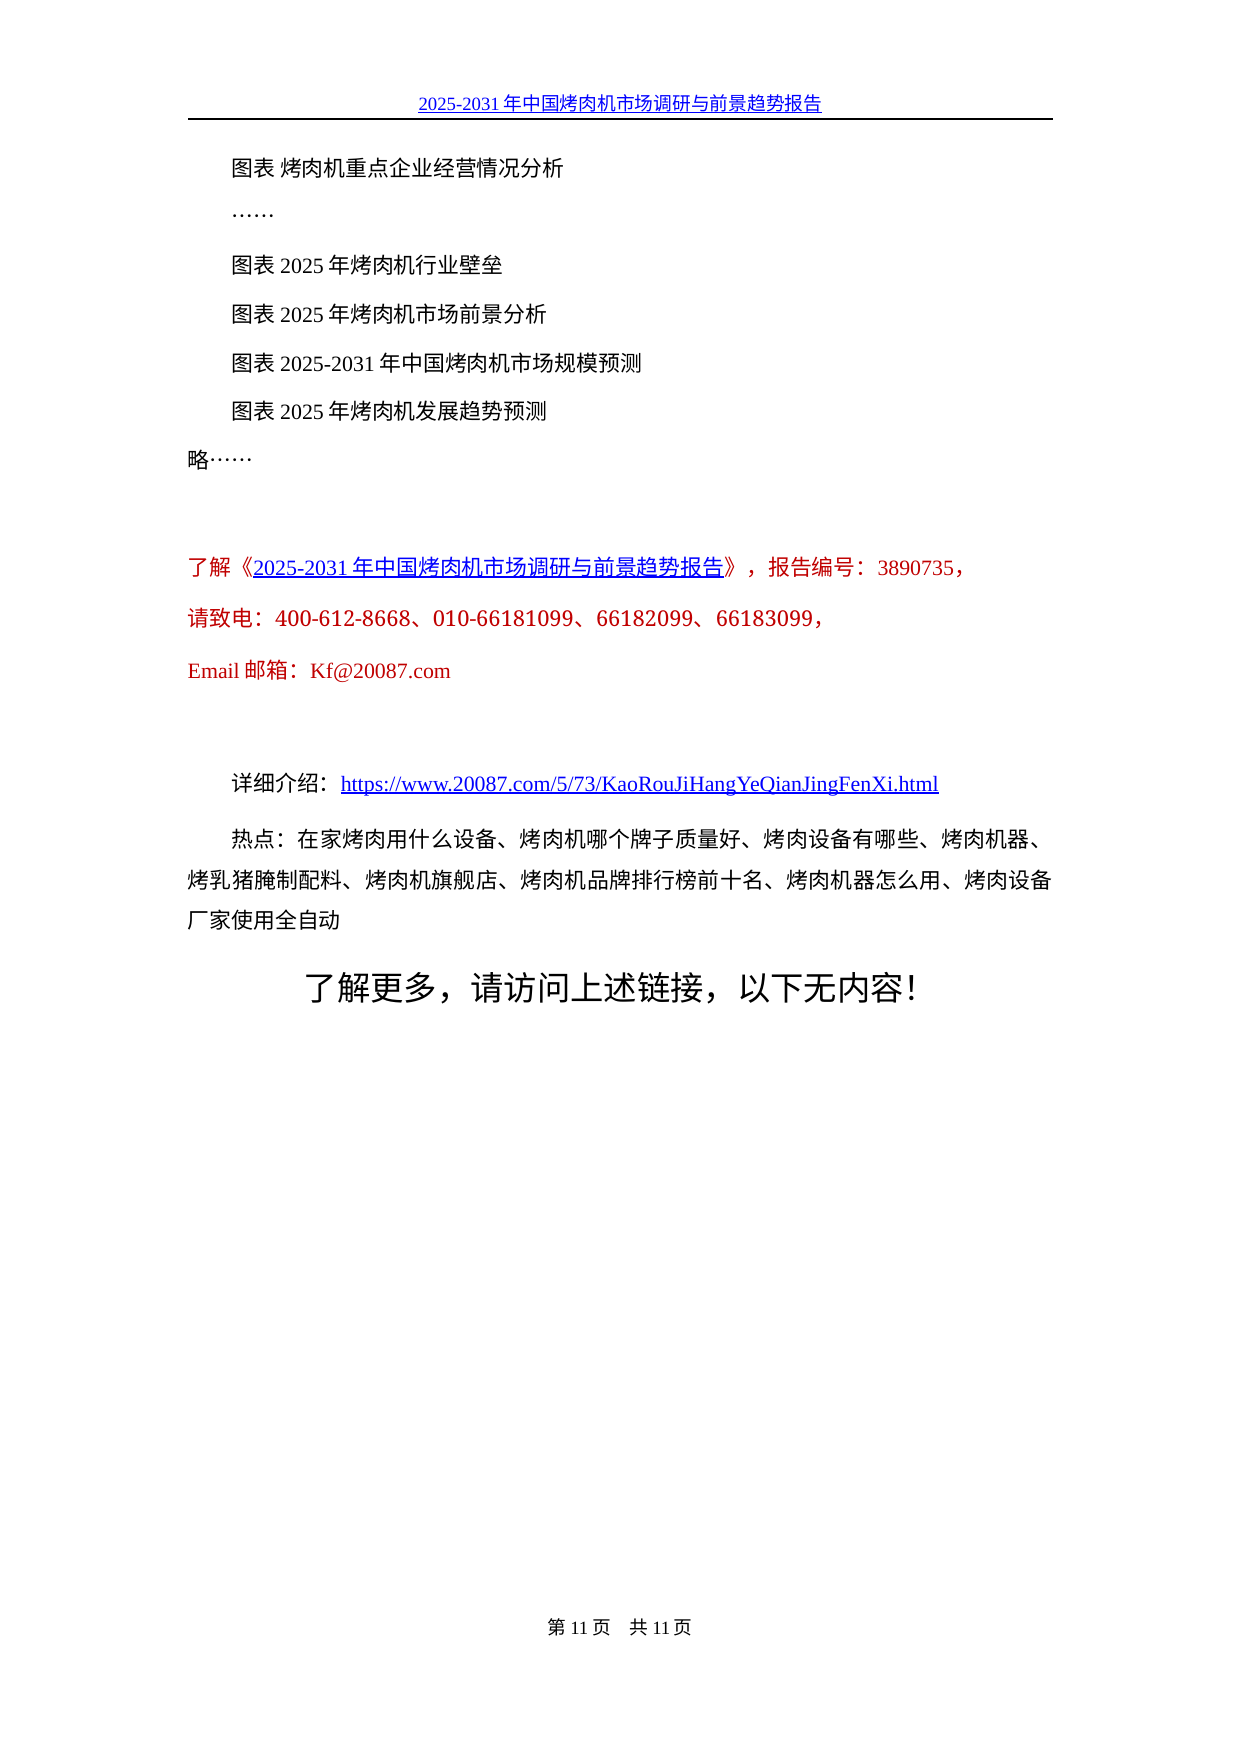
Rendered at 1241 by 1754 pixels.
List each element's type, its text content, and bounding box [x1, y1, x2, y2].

text 热点：在家烤肉用什么设备、烤肉机哪个牌子质量好、烤肉设备有哪些、烤肉机器、烤乳猪腌制配料、烤肉机旗舰店、烤肉机品牌排行榜前十名、烤肉机器怎么用、烤肉设备厂家使用全自动 [187, 822, 1053, 936]
text 请致电：400-612-8668、010-66181099、66182099、66183099， [187, 601, 1053, 633]
text 了解《2025-2031年中国烤肉机市场调研与前景趋势报告》，报告编号：3890735， [187, 549, 1053, 582]
text Email邮箱：Kf@20087.com [187, 652, 1053, 685]
text 详细介绍：https://www.20087.com/5/73/KaoRouJiHangYeQianJingFenXi.html [187, 765, 1053, 798]
title 了解更多，请访问上述链接，以下无内容！ [187, 953, 1053, 1018]
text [187, 150, 1053, 475]
